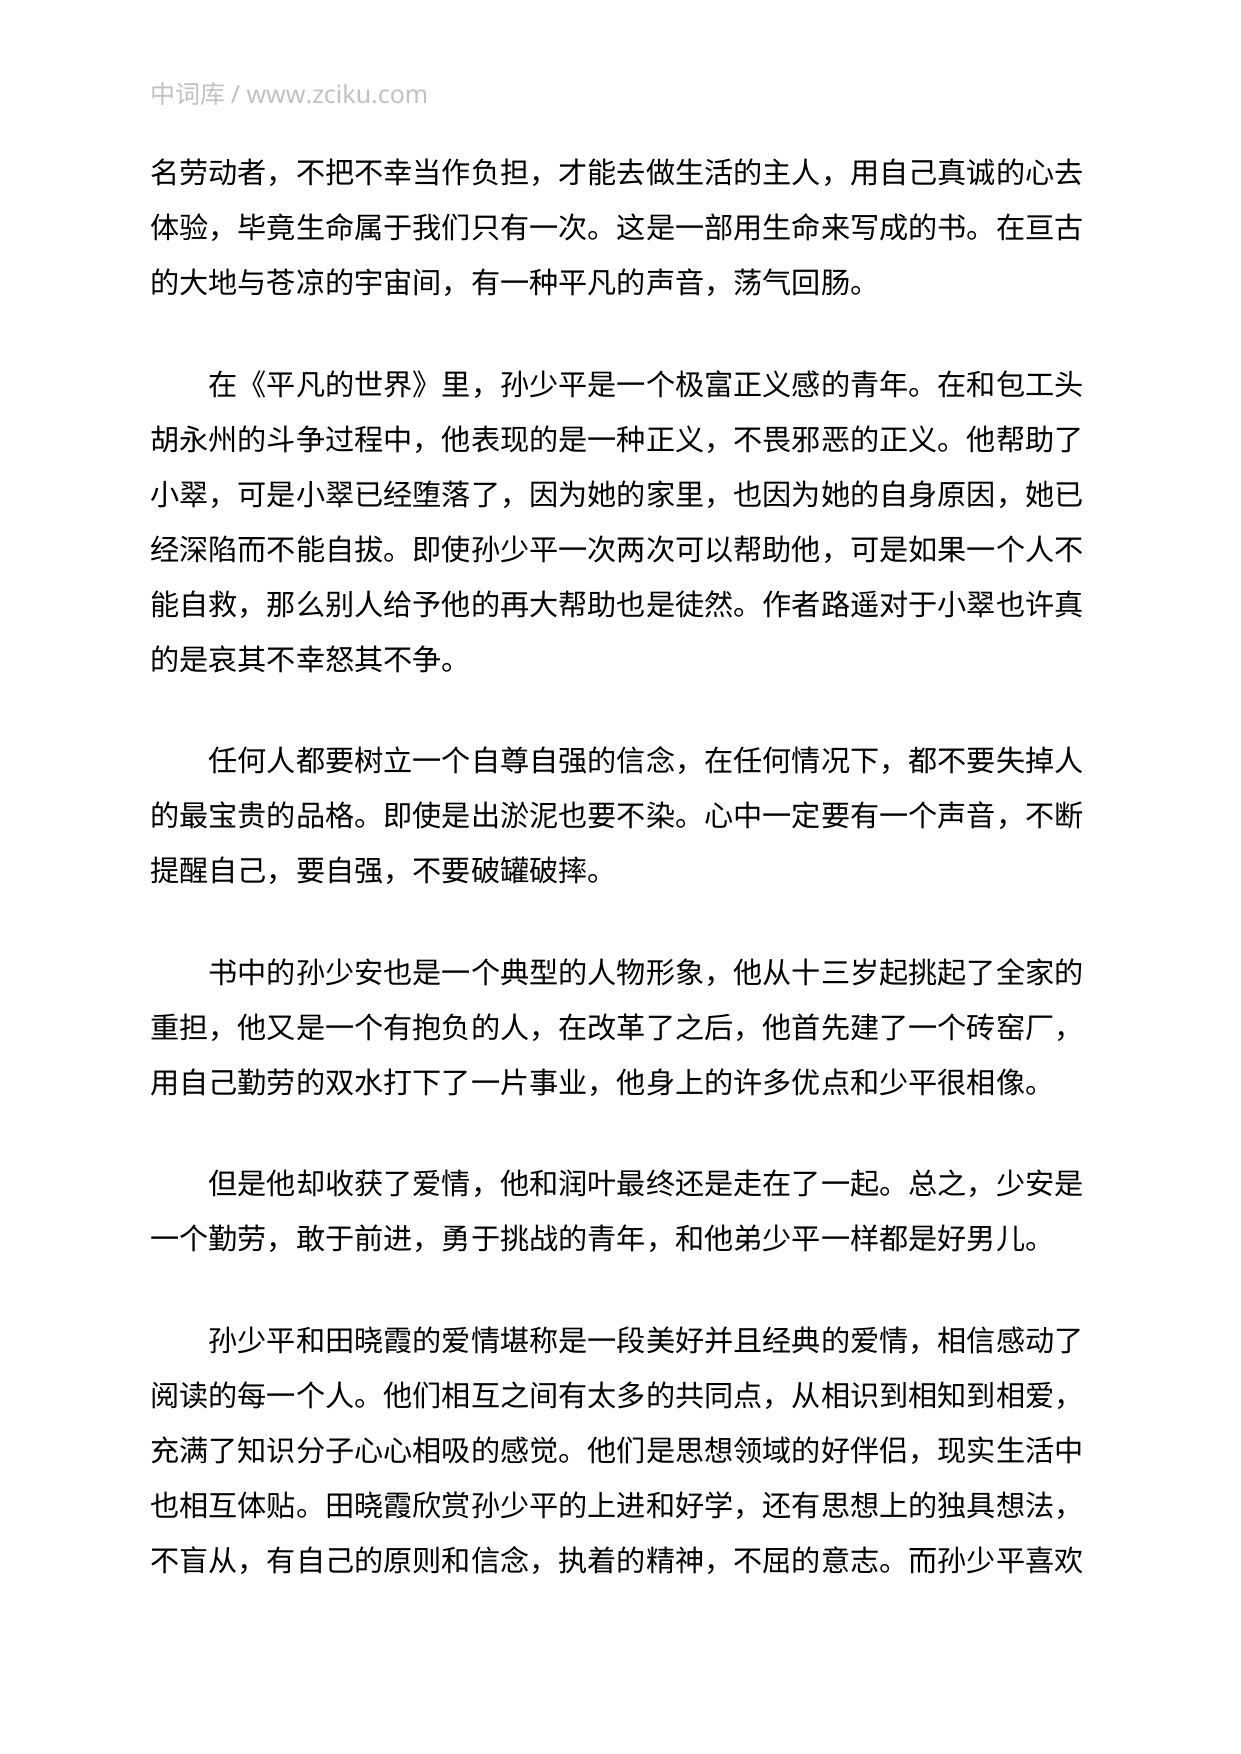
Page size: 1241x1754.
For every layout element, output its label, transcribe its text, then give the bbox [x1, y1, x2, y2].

text 但是他却收获了爱情，他和润叶最终还是走在了一起。总之，少安是一个勤劳，敢于前进，勇于挑战的青年，和他弟少平一样都是好男儿。 [150, 1161, 1090, 1258]
text 在《平凡的世界》里，孙少平是一个极富正义感的青年。在和包工头胡永州的斗争过程中，他表现的是一种正义，不畏邪恶的正义。他帮助了小翠，可是小翠已经堕落了，因为她的家里，也因为她的自身原因，她已经深陷而不能自拔。即使孙少平一次两次可以帮助他，可是如果一个人不能自救，那么别人给予他的再大帮助也是徒然。作者路遥对于小翠也许真的是哀其不幸怒其不争。 [150, 362, 1090, 678]
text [150, 1318, 1090, 1579]
text 任何人都要树立一个自尊自强的信念，在任何情况下，都不要失掉人的最宝贵的品格。即使是出淤泥也要不染。心中一定要有一个声音，不断提醒自己，要自强，不要破罐破摔。 [150, 738, 1090, 890]
text 书中的孙少安也是一个典型的人物形象，他从十三岁起挑起了全家的重担，他又是一个有抱负的人，在改革了之后，他首先建了一个砖窑厂，用自己勤劳的双水打下了一片事业，他身上的许多优点和少平很相像。 [150, 949, 1090, 1101]
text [150, 150, 1090, 302]
